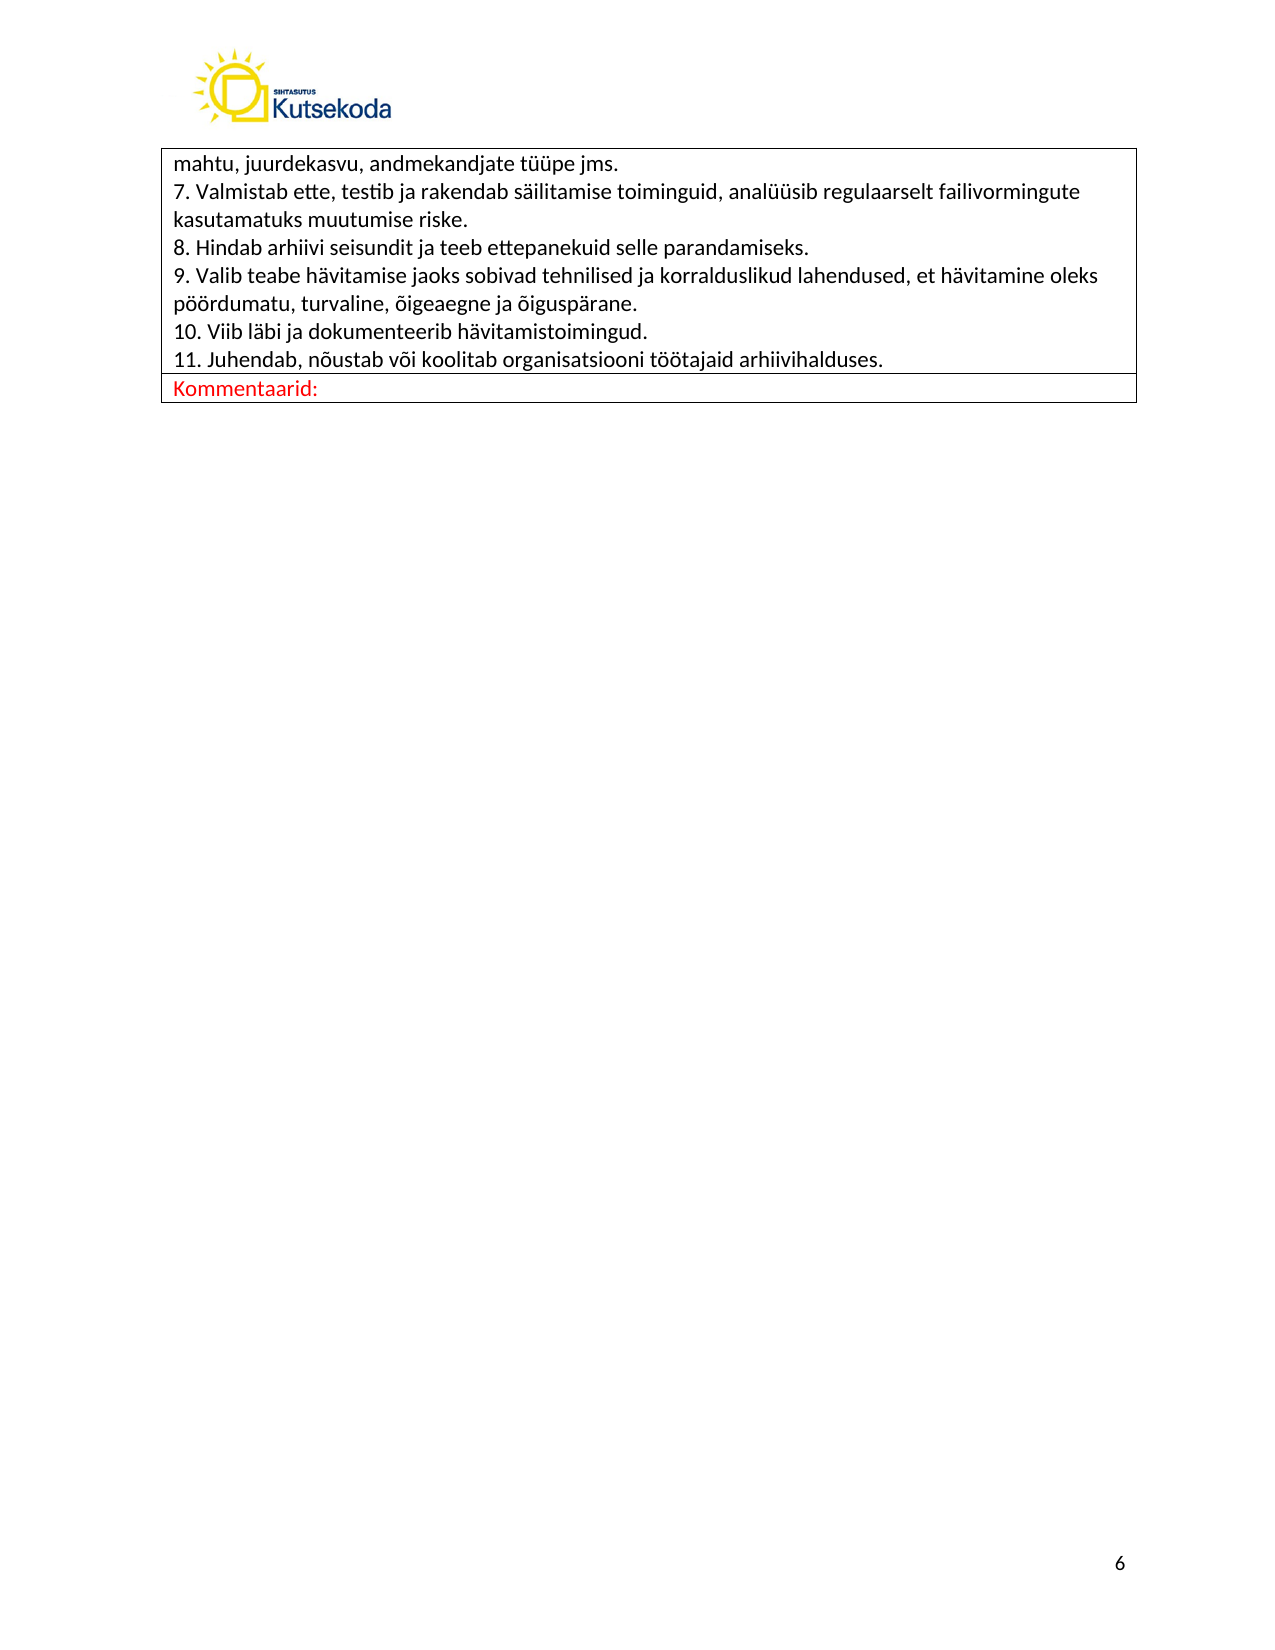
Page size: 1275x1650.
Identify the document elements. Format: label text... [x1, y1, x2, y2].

table_cell Kommentaarid: [162, 374, 1136, 402]
picture [150, 44, 433, 143]
